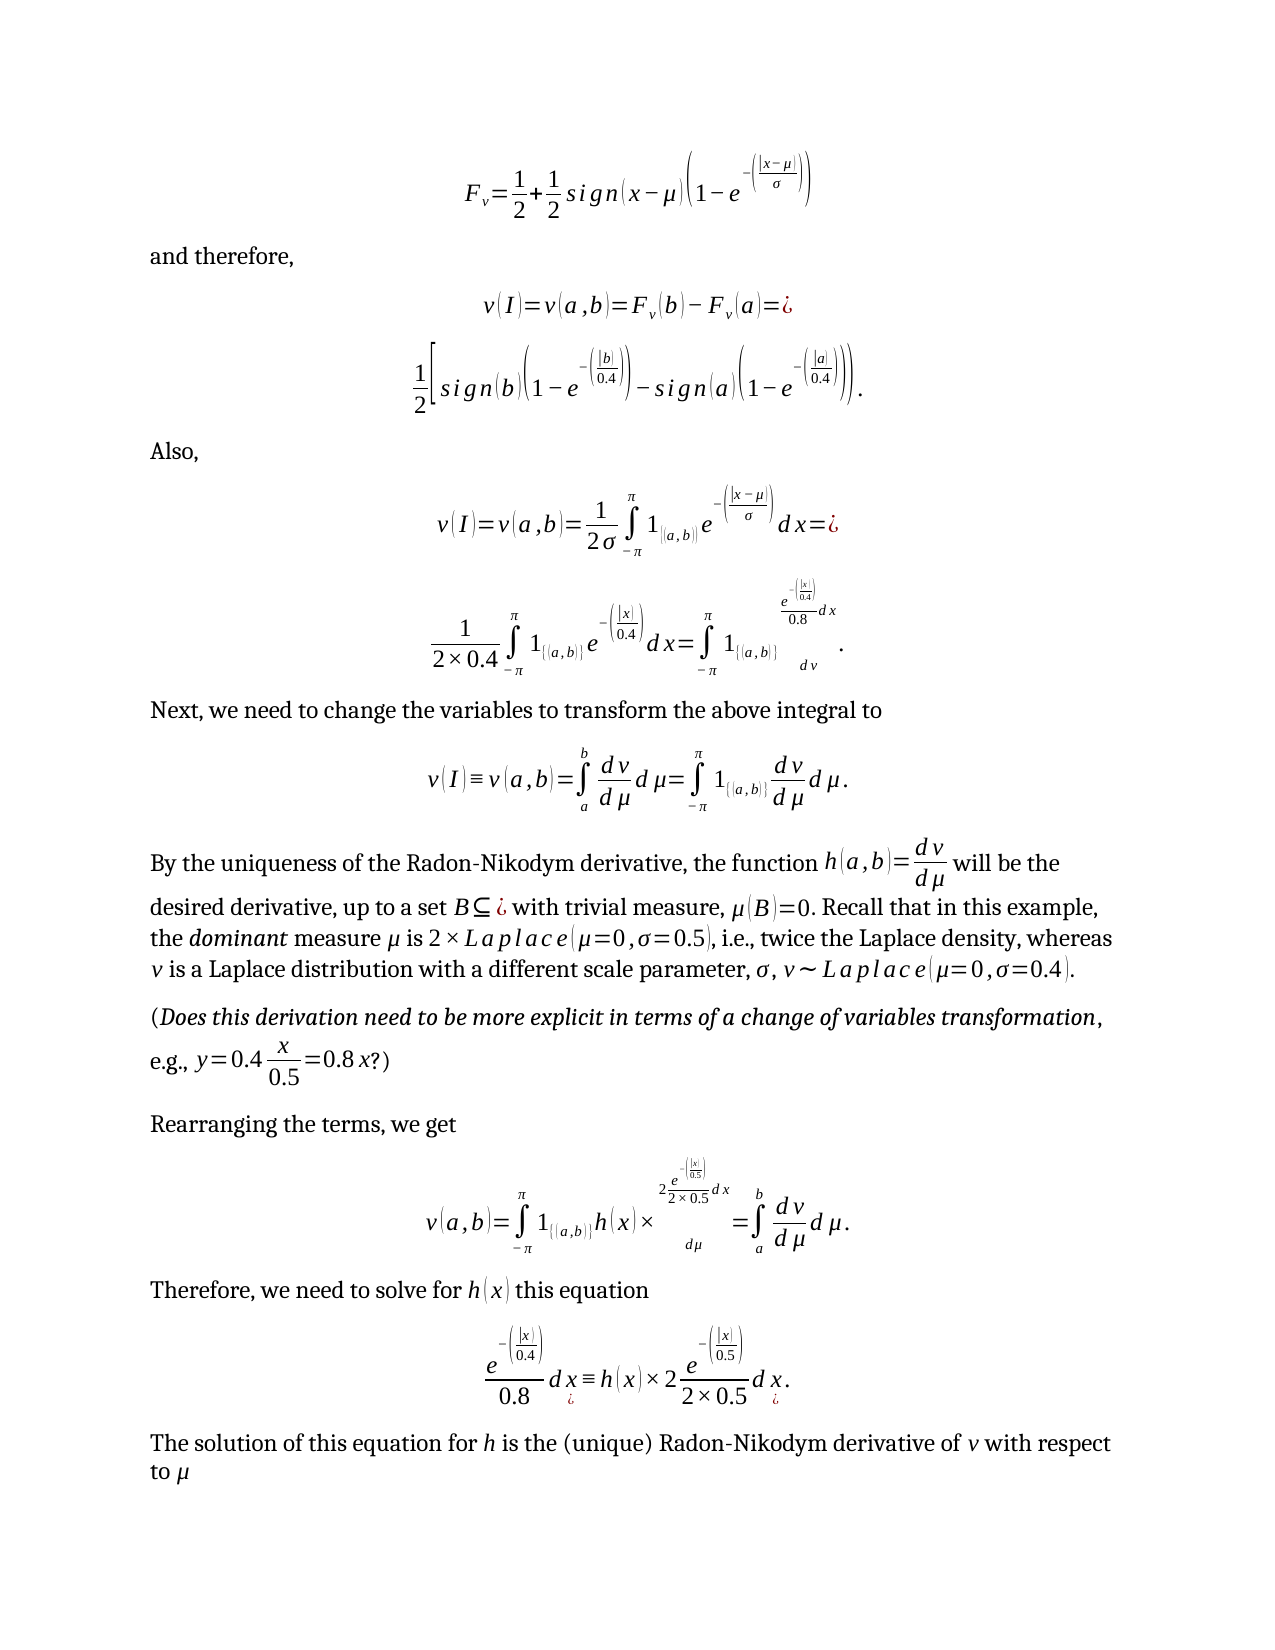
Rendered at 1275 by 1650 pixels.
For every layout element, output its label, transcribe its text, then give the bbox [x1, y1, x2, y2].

text (Does this derivation need to be more explicit in terms of a change of variables transformation, e.g., ?) [150, 1003, 1125, 1091]
text Next, we need to change the variables to transform the above integral to [150, 696, 1125, 725]
text Therefore, we need to solve for this equation [150, 1275, 1125, 1306]
text Rearranging the terms, we get [150, 1109, 1125, 1138]
text The solution of this equation for is the (unique) Radon-Nikodym derivative of with respect to [150, 1428, 1125, 1486]
text By the uniqueness of the Radon-Nikodym derivative, the function will be the desired derivative, up to a set with trivial measure, . Recall that in this example, the dominant measure is , i.e., twice the Laplace density, whereas is a Laplace distribution with a different scale parameter, , . [150, 833, 1125, 984]
text Also, [150, 437, 1125, 465]
text and therefore, [150, 242, 1125, 271]
